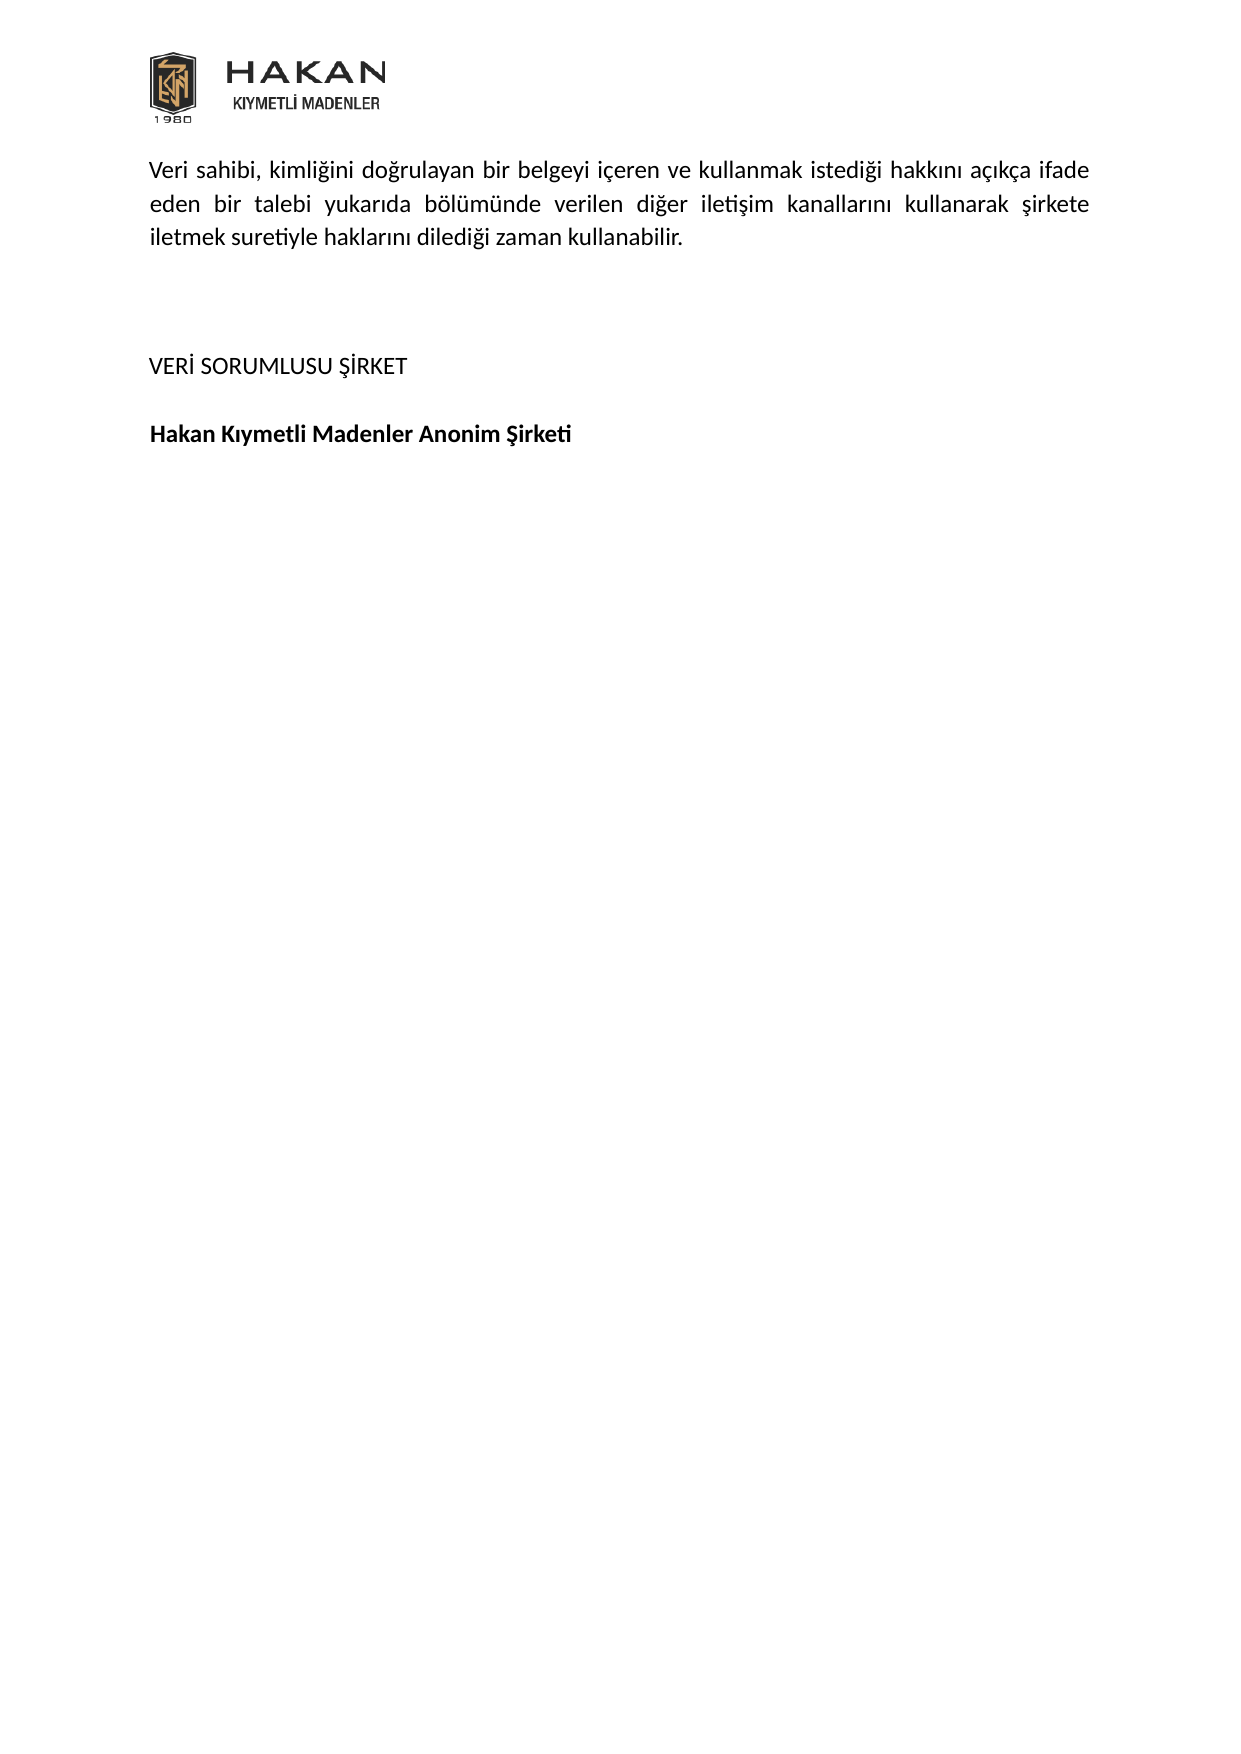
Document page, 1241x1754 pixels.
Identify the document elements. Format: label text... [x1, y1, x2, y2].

text Hakan Kıymetli Madenler Anonim Şirketi [150, 418, 1091, 449]
text VERİ SORUMLUSU ŞİRKET [148, 350, 1091, 381]
text Veri sahibi, kimliğini doğrulayan bir belgeyi içeren ve kullanmak istediği hakkını açıkça ifade eden bir talebi yukarıda bölümünde verilen diğer iletişim kanallarını kullanarak şirkete iletmek suretiyle haklarını dilediği zaman kullanabilir. [148, 154, 1091, 252]
picture [150, 52, 385, 123]
